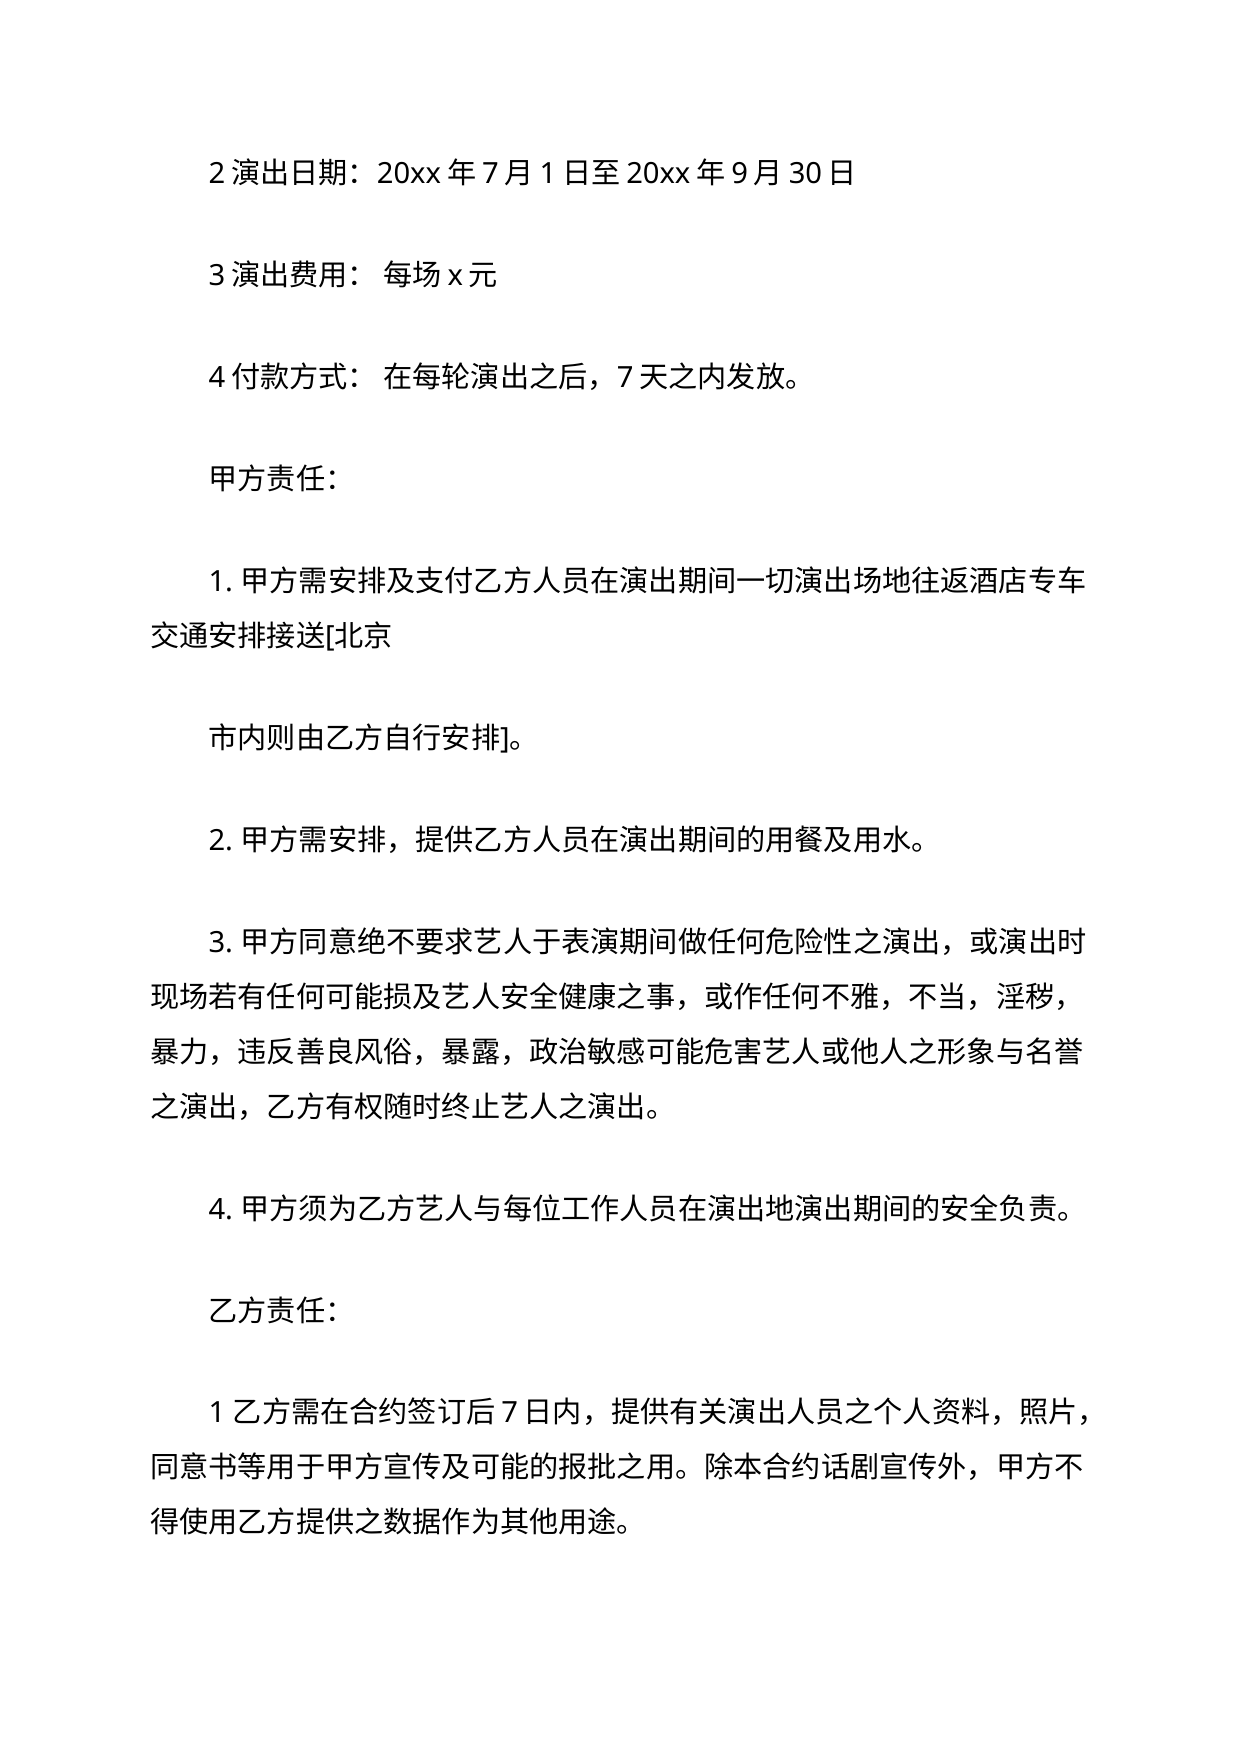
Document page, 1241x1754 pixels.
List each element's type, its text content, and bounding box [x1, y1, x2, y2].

text 3. 甲方同意绝不要求艺人于表演期间做任何危险性之演出，或演出时现场若有任何可能损及艺人安全健康之事，或作任何不雅，不当，淫秽，暴力，违反善良风俗，暴露，政治敏感可能危害艺人或他人之形象与名誉之演出，乙方有权随时终止艺人之演出。 [150, 919, 1090, 1126]
text 乙方责任： [150, 1287, 1090, 1329]
text 市内则由乙方自行安排]。 [150, 715, 1090, 757]
text 2演出日期：20xx年7月1日至20xx年9月30日 [150, 150, 1090, 192]
text 4付款方式： 在每轮演出之后，7天之内发放。 [150, 354, 1090, 396]
text 3演出费用： 每场x元 [150, 252, 1090, 294]
text 1 乙方需在合约签订后7日内，提供有关演出人员之个人资料，照片，同意书等用于甲方宣传及可能的报批之用。除本合约话剧宣传外，甲方不得使用乙方提供之数据作为其他用途。 [150, 1389, 1090, 1541]
text 1. 甲方需安排及支付乙方人员在演出期间一切演出场地往返酒店专车交通安排接送[北京 [150, 558, 1090, 655]
text 甲方责任： [150, 456, 1090, 498]
text 2. 甲方需安排，提供乙方人员在演出期间的用餐及用水。 [150, 817, 1090, 859]
text 4. 甲方须为乙方艺人与每位工作人员在演出地演出期间的安全负责。 [150, 1185, 1090, 1228]
